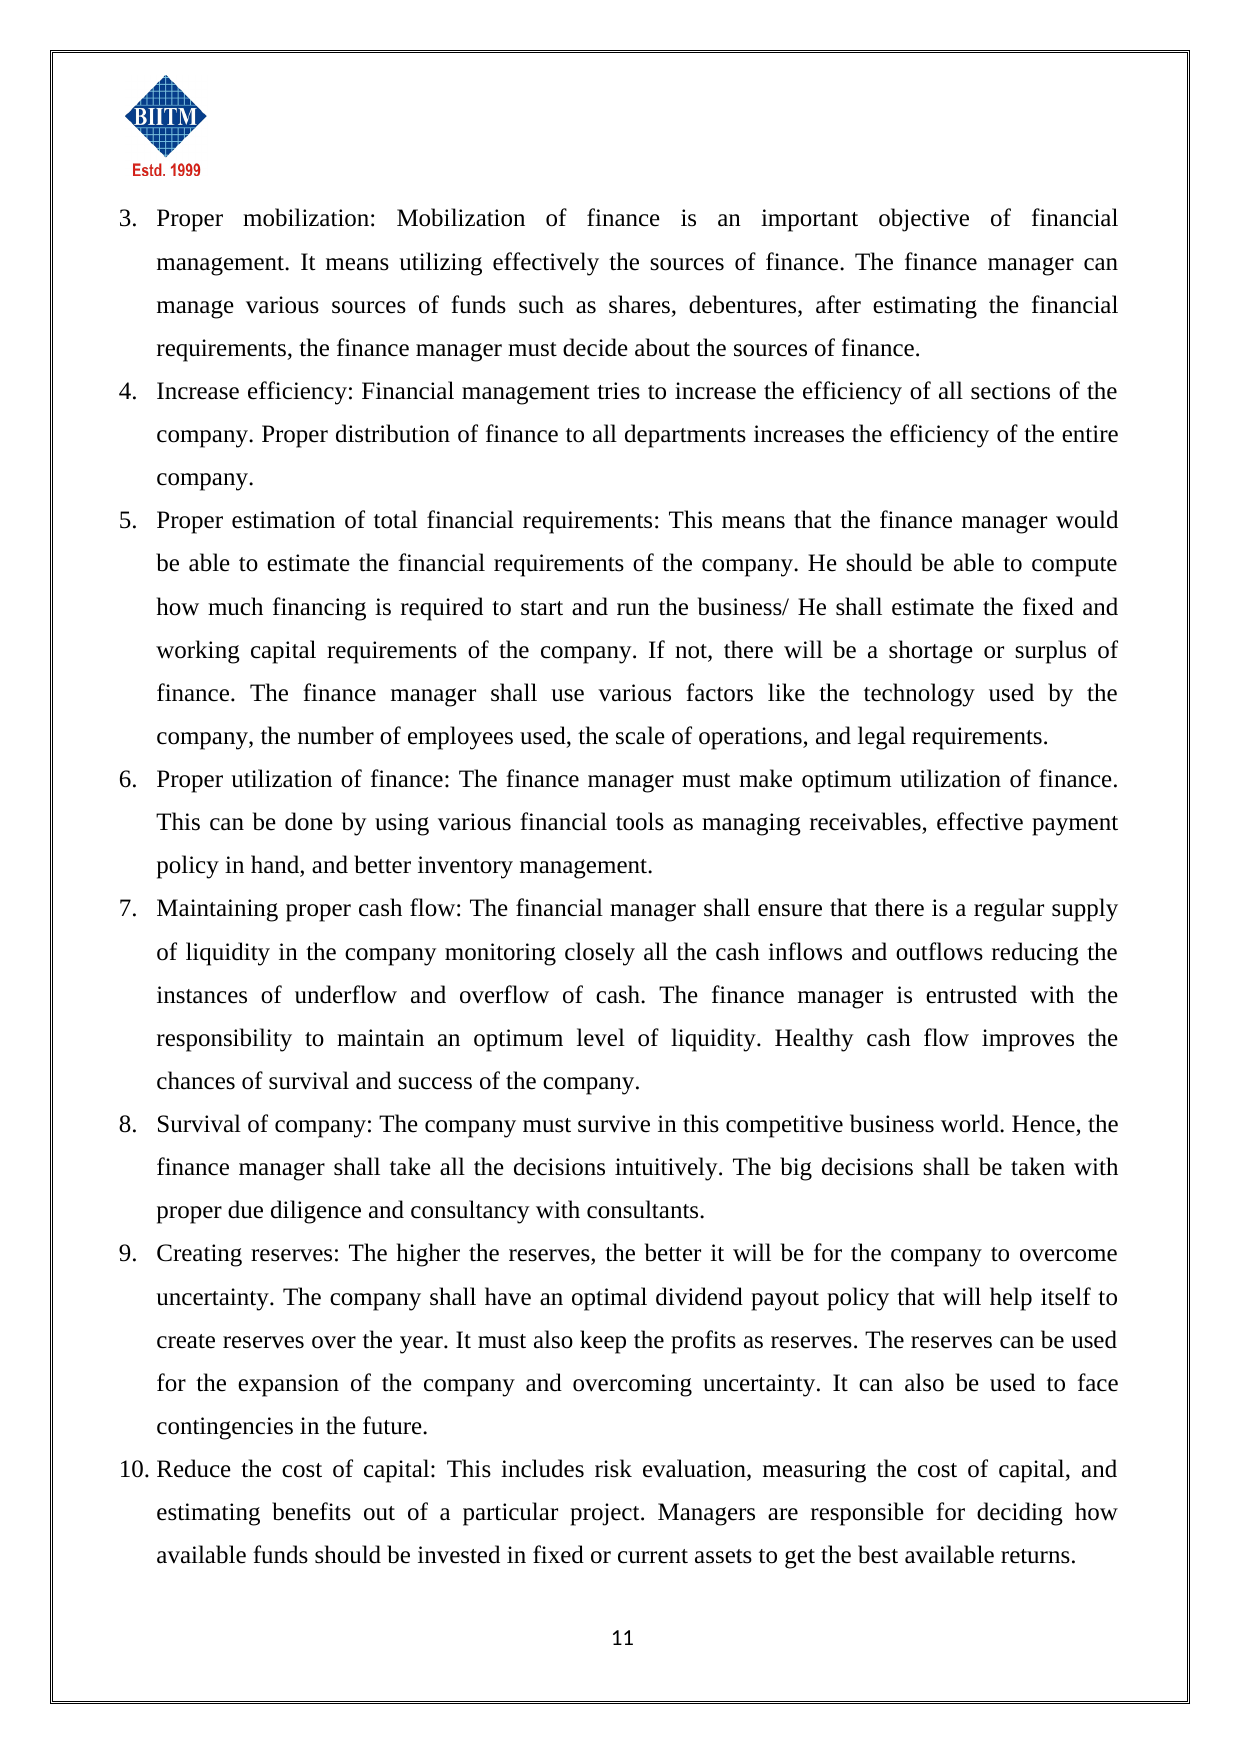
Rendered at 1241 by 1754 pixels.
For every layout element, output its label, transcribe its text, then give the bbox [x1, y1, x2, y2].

list Proper mobilization: Mobilization of finance is an important objective of financial management. It means utilizing effectively the sources of finance. The finance manager can manage various sources of funds such as shares, debentures, after estimating the financial requirements, the finance manager must decide about the sources of finance. [119, 203, 1119, 362]
list Survival of company: The company must survive in this competitive business world. Hence, the finance manager shall take all the decisions intuitively. The big decisions shall be taken with proper due diligence and consultancy with consultants. [119, 1109, 1119, 1224]
list Reduce the cost of capital: This includes risk evaluation, measuring the cost of capital, and estimating benefits out of a particular project. Managers are responsible for deciding how available funds should be invested in fixed or current assets to get the best available returns. [119, 1454, 1119, 1569]
picture [125, 75, 208, 176]
list Creating reserves: The higher the reserves, the better it will be for the company to overcome uncertainty. The company shall have an optimal dividend payout policy that will help itself to create reserves over the year. It must also keep the profits as reserves. The reserves can be used for the expansion of the company and overcoming uncertainty. It can also be used to face contingencies in the future. [119, 1238, 1119, 1440]
list Maintaining proper cash flow: The financial manager shall ensure that there is a regular supply of liquidity in the company monitoring closely all the cash inflows and outflows reducing the instances of underflow and overflow of cash. The finance manager is entrusted with the responsibility to maintain an optimum level of liquidity. Healthy cash flow improves the chances of survival and success of the company. [119, 893, 1119, 1095]
list Proper utilization of finance: The finance manager must make optimum utilization of finance. This can be done by using various financial tools as managing receivables, effective payment policy in hand, and better inventory management. [119, 764, 1119, 879]
list Increase efficiency: Financial management tries to increase the efficiency of all sections of the company. Proper distribution of finance to all departments increases the efficiency of the entire company. [119, 376, 1119, 491]
list Proper estimation of total financial requirements: This means that the finance manager would be able to estimate the financial requirements of the company. He should be able to compute how much financing is required to start and run the business/ He shall estimate the fixed and working capital requirements of the company. If not, there will be a shortage or surplus of finance. The finance manager shall use various factors like the technology used by the company, the number of employees used, the scale of operations, and legal requirements. [119, 505, 1119, 750]
